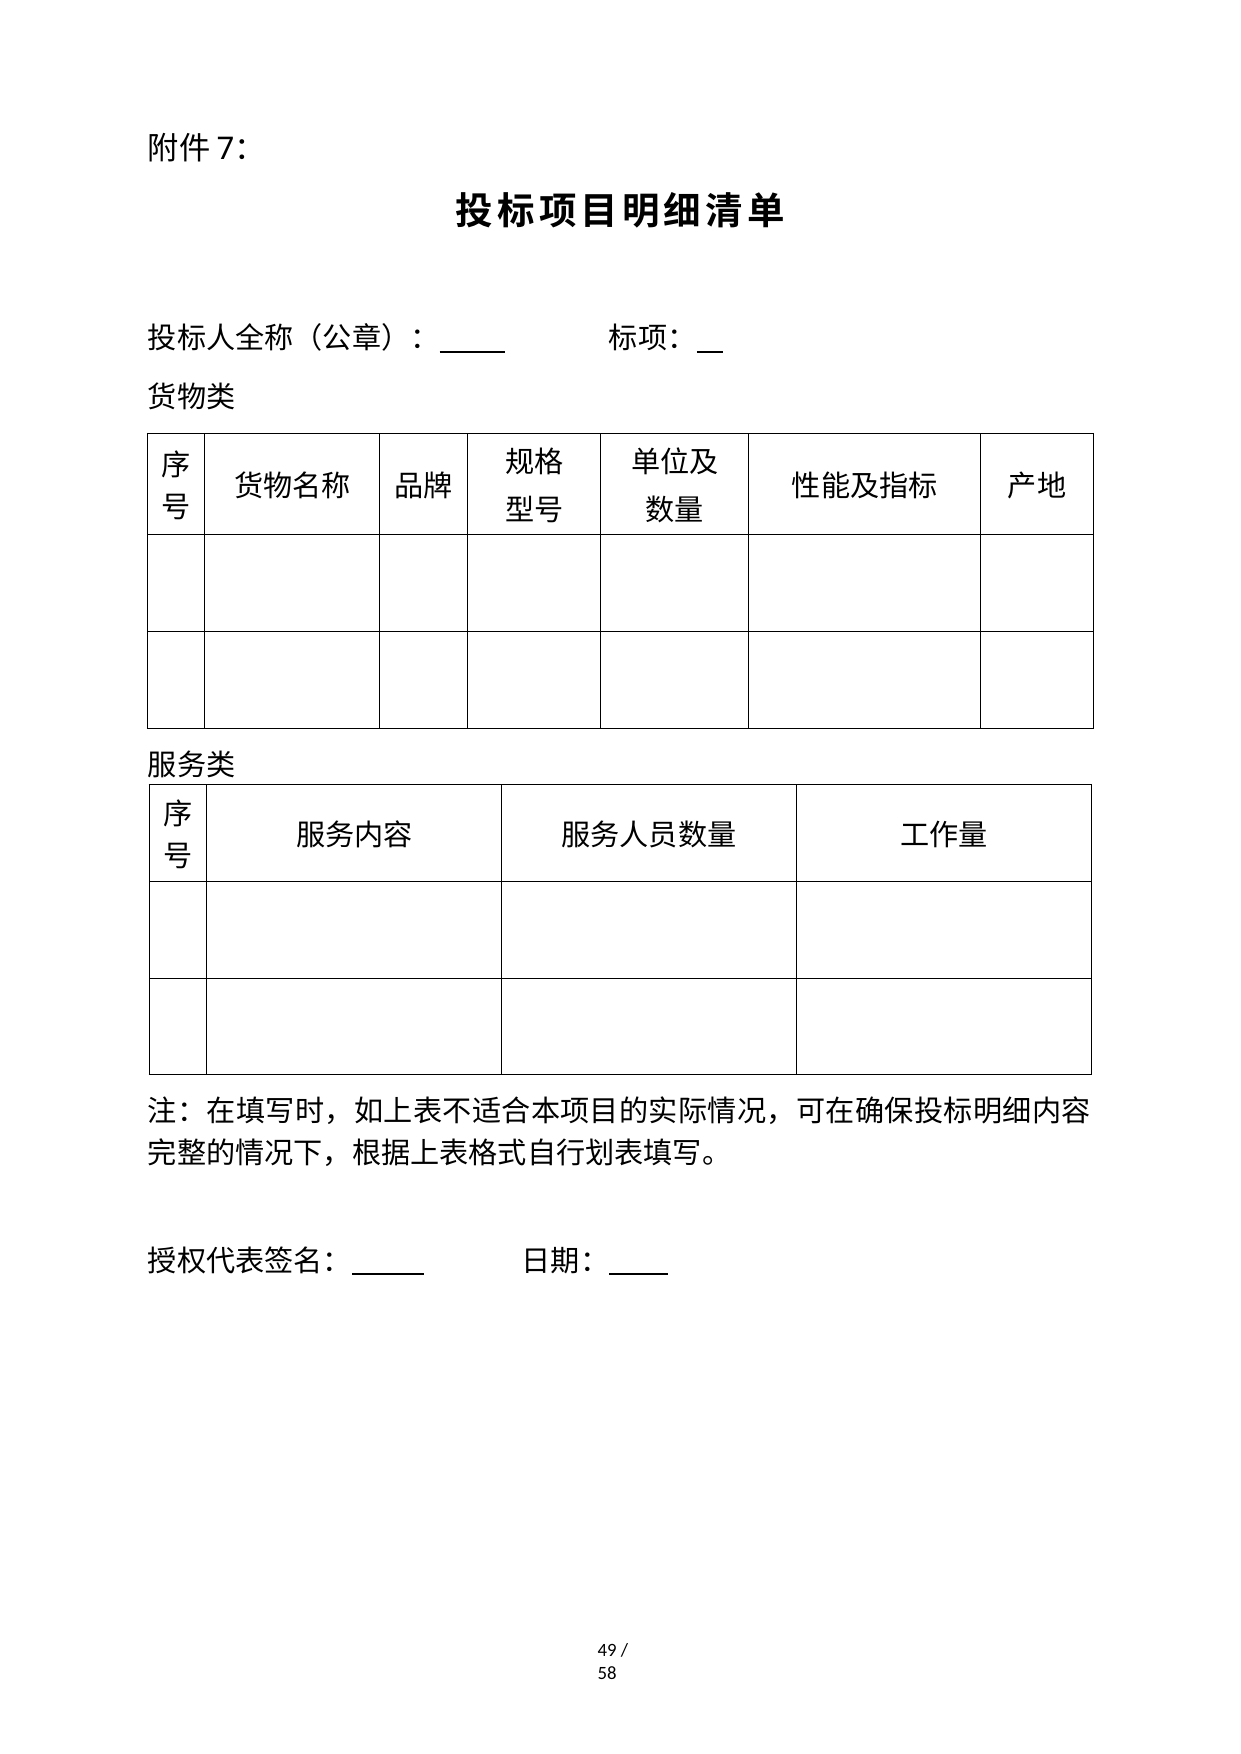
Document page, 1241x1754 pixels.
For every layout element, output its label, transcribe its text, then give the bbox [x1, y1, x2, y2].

table_header 单位及 数量 [601, 434, 748, 534]
table_cell [749, 535, 980, 631]
table_cell [749, 632, 980, 728]
table_header 产地 [981, 434, 1093, 534]
text 货物类 [148, 374, 1093, 416]
table_cell [205, 535, 379, 631]
table_header 序号 [148, 434, 204, 534]
text 注：在填写时，如上表不适合本项目的实际情况，可在确保投标明细内容完整的情况下，根据上表格式自行划表填写。 [148, 1088, 1093, 1172]
table_cell [205, 632, 379, 728]
table_cell [502, 979, 796, 1074]
table_cell [601, 632, 748, 728]
table_cell [468, 632, 600, 728]
text 投标人全称（公章）： 标项： [148, 315, 1093, 357]
table_cell [207, 979, 501, 1074]
table_cell [148, 535, 204, 631]
table_cell [380, 632, 467, 728]
table_header 工作量 [797, 785, 1091, 881]
table_cell [981, 535, 1093, 631]
table_cell [468, 535, 600, 631]
table_cell [148, 632, 204, 728]
table_cell [797, 882, 1091, 977]
table_cell [380, 535, 467, 631]
text 投标项目明细清单 [148, 181, 1093, 236]
table_cell [207, 882, 501, 977]
table_cell [981, 632, 1093, 728]
table_header 货物名称 [205, 434, 379, 534]
table_header 规格 型号 [468, 434, 600, 534]
text 附件7： [148, 123, 1093, 169]
text 授权代表签名： 日期： [148, 1237, 1093, 1279]
table_header 服务内容 [207, 785, 501, 881]
table_header 性能及指标 [749, 434, 980, 534]
table_header 序号 [150, 785, 206, 881]
table_cell [150, 979, 206, 1074]
table_cell [502, 882, 796, 977]
table_cell [797, 979, 1091, 1074]
table_header 品牌 [380, 434, 467, 534]
table_cell [150, 882, 206, 977]
text 服务类 [148, 741, 1093, 784]
table_header 服务人员数量 [502, 785, 796, 881]
table_cell [601, 535, 748, 631]
